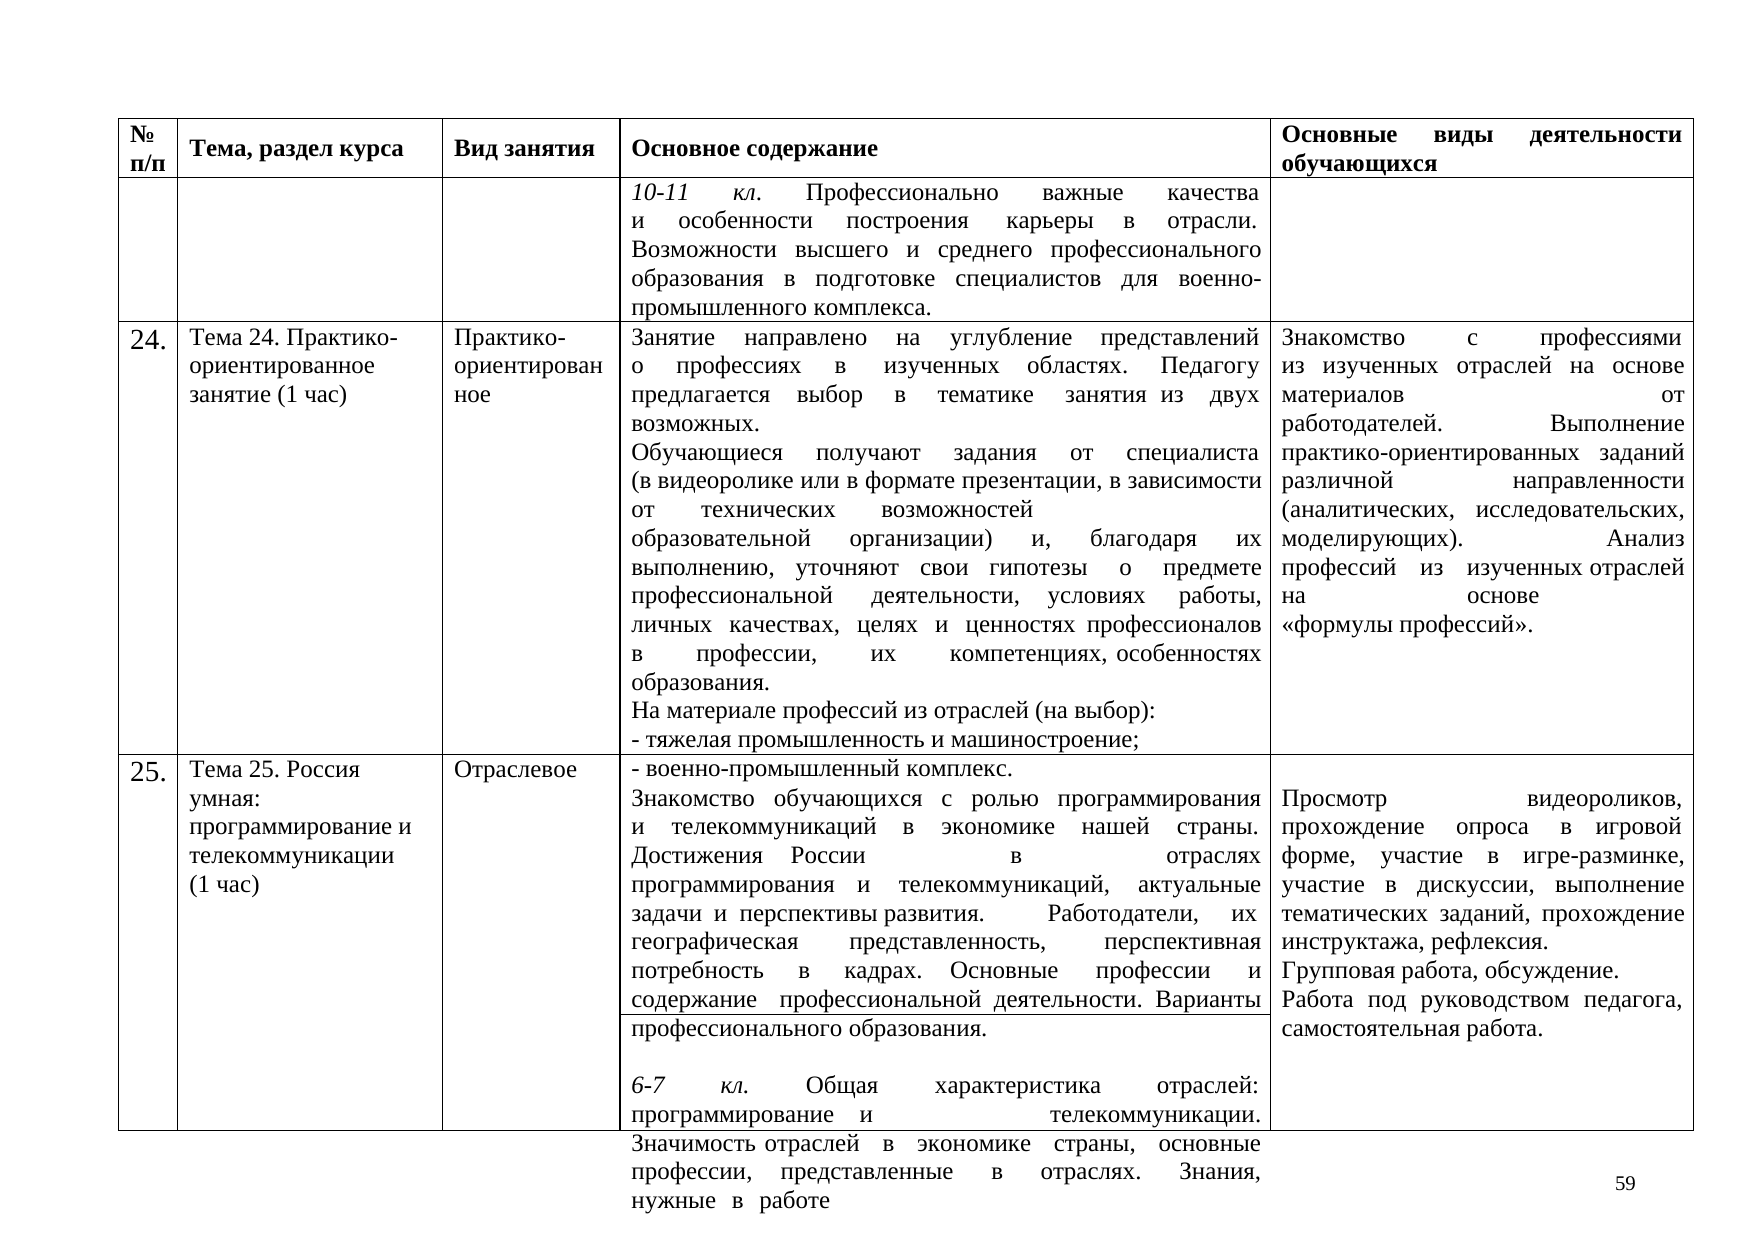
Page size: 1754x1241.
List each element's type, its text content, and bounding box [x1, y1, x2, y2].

text Тема 24. Практико-ориентированное занятие (1 час) [189, 322, 404, 408]
text Обучающиеся получают задания от специалиста (в видеоролике или в формате презентации, в зависимости от технических возможностей образовательной организации) и, благодаря их выполнению, уточняют свои гипотезы о предмете профессиональной деятельности, условиях работы, личных качествах, целях и ценностях профессионалов в профессии, их компетенциях, особенностях образования. [631, 437, 1262, 695]
text Групповая работа, обсуждение. Работа под руководством педагога, самостоятельная работа. [1281, 955, 1688, 1041]
text Знакомство с профессиями из изученных отраслей на основе материалов от работодателей. Выполнение практико-ориентированных заданий различной направленности (аналитических, исследовательских, моделирующих). Анализ профессий из изученных отраслей на основе «формулы профессий». [1281, 322, 1684, 638]
text 59 [1615, 1171, 1685, 1194]
text 10-11 кл. Профессионально важные качества и особенности построения карьеры в отрасли. Возможности высшего и среднего профессионального образования в подготовке специалистов для военно-промышленного комплекса. [631, 177, 1262, 321]
text Знакомство обучающихся с ролью программирования и телекоммуникаций в экономике нашей страны. Достижения России в отраслях программирования и телекоммуникаций, актуальные задачи и перспективы развития. Работодатели, их географическая представленность, перспективная потребность в кадрах. Основные профессии и содержание профессиональной деятельности. Варианты профессионального образования. [631, 783, 1261, 1041]
text На материале профессий из отраслей (на выбор): - тяжелая промышленность и машиностроение; [631, 695, 1161, 753]
text Основные виды деятельности обучающихся [1281, 119, 1688, 176]
text № п/п [130, 119, 172, 176]
text Основное содержание [631, 133, 1262, 162]
text 24. [130, 322, 169, 355]
text 6-7 кл. Общая характеристика отраслей: программирование и телекоммуникации. Значимость отраслей в экономике страны, основные профессии, представленные в отраслях. Знания, нужные в работе [631, 1071, 1261, 1214]
text - военно-промышленный комплекс. [631, 753, 1262, 782]
text 25. [130, 754, 169, 788]
text Занятие направлено на углубление представлений о профессиях в изученных областях. Педагогу предлагается выбор в тематике занятия из двух возможных. [631, 322, 1261, 437]
text Практико-ориентирован ное [454, 322, 609, 408]
text Тема, раздел курса [189, 133, 414, 162]
text Тема 25. Россия умная: программирование и телекоммуникации (1 час) [189, 754, 418, 898]
text Вид занятия [454, 133, 605, 162]
text Отраслевое [454, 754, 605, 783]
text Просмотр видеороликов, прохождение опроса в игровой форме, участие в игре-разминке, участие в дискуссии, выполнение тематических заданий, прохождение инструктажа, рефлексия. [1281, 783, 1684, 955]
